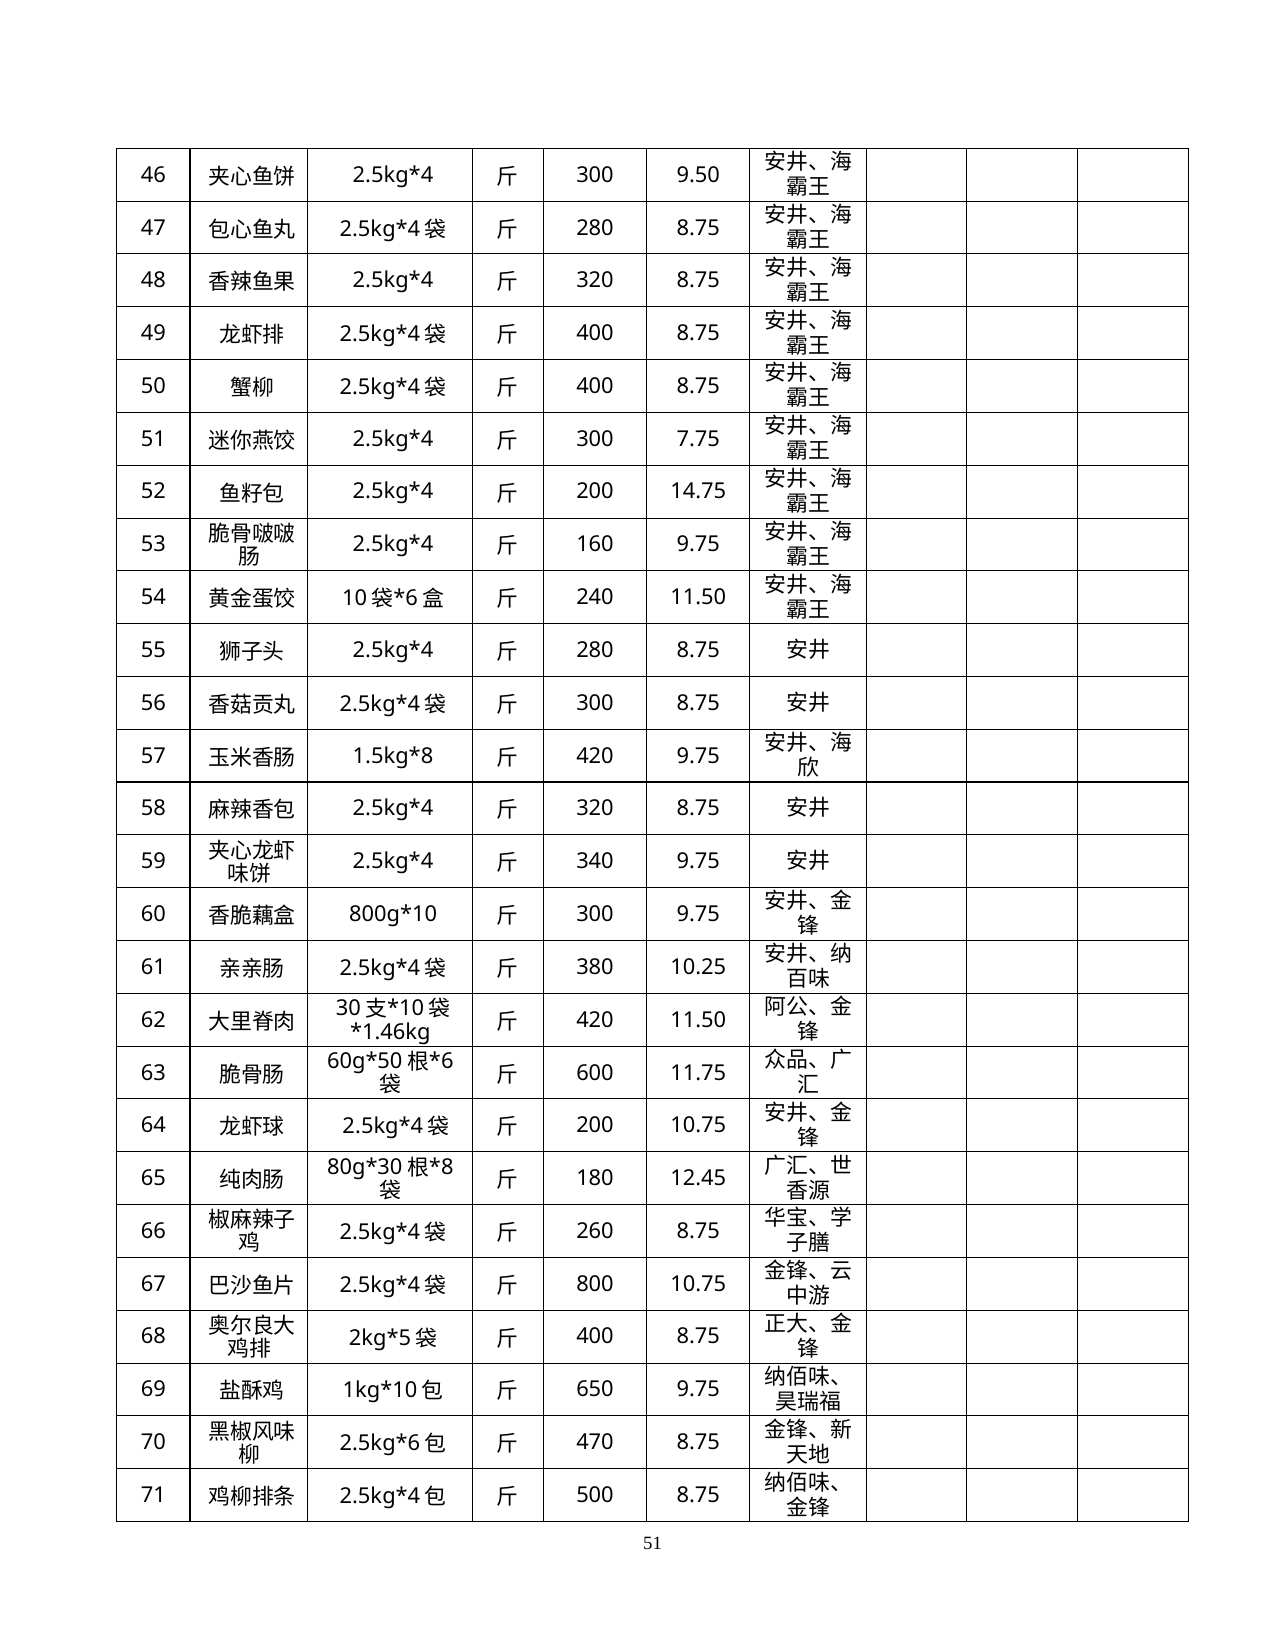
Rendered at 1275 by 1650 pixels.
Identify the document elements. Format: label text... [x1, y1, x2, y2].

table_cell 10.25 [647, 941, 749, 993]
table_cell 800 [544, 1258, 646, 1309]
table_cell 9.75 [647, 835, 749, 887]
table_cell [1078, 519, 1188, 570]
table_cell 巴沙鱼片 [191, 1258, 307, 1309]
table_cell 61 [117, 941, 189, 993]
table_cell 斤 [473, 202, 543, 253]
table_cell [867, 202, 966, 253]
table_cell 14.75 [647, 466, 749, 517]
table_cell 66 [117, 1205, 189, 1257]
table_cell [867, 360, 966, 412]
table_cell 320 [544, 254, 646, 306]
table_cell 420 [544, 994, 646, 1046]
table_cell 2.5kg*4 [308, 413, 472, 464]
table_cell 迷你燕饺 [191, 413, 307, 464]
table_cell 300 [544, 888, 646, 940]
table_cell 49 [117, 307, 189, 359]
table_cell 斤 [473, 783, 543, 834]
table_cell [967, 941, 1077, 993]
table_cell 金锋、云中游 [750, 1258, 866, 1309]
table_cell 10.75 [647, 1258, 749, 1309]
table_cell 奥尔良大鸡排 [191, 1311, 307, 1362]
table_cell 玉米香肠 [191, 730, 307, 781]
table_cell [1078, 888, 1188, 940]
table_cell [1078, 1152, 1188, 1204]
table_cell 64 [117, 1099, 189, 1151]
table_cell 160 [544, 519, 646, 570]
table_cell 斤 [473, 677, 543, 729]
table_cell [867, 1311, 966, 1362]
table_cell 600 [544, 1047, 646, 1098]
table_cell 安井、金锋 [750, 1099, 866, 1151]
table_cell [867, 1152, 966, 1204]
table_cell 1.5kg*8 [308, 730, 472, 781]
table_cell 9.75 [647, 730, 749, 781]
table_cell 200 [544, 1099, 646, 1151]
table_cell [1078, 1205, 1188, 1257]
table_cell 椒麻辣子鸡 [191, 1205, 307, 1257]
table_cell 11.50 [647, 571, 749, 623]
table_cell 300 [544, 677, 646, 729]
table_cell 斤 [473, 941, 543, 993]
table_cell 470 [544, 1416, 646, 1468]
table_cell 2.5kg*4袋 [308, 307, 472, 359]
table_cell [867, 1258, 966, 1309]
table_cell 金锋、新天地 [750, 1416, 866, 1468]
table_cell 2.5kg*4 [308, 835, 472, 887]
table_cell 54 [117, 571, 189, 623]
table_cell [867, 1364, 966, 1415]
table_cell [1078, 307, 1188, 359]
table_cell 亲亲肠 [191, 941, 307, 993]
table_cell 30支*10袋*1.46kg [308, 994, 472, 1046]
table_cell 龙虾球 [191, 1099, 307, 1151]
table_cell 斤 [473, 466, 543, 517]
table_cell 2.5kg*4袋 [308, 1099, 472, 1151]
table_cell [867, 1416, 966, 1468]
table_cell 8.75 [647, 677, 749, 729]
table_cell 10.75 [647, 1099, 749, 1151]
table_cell [967, 783, 1077, 834]
table_cell 华宝、学子膳 [750, 1205, 866, 1257]
table_cell 黑椒风味柳 [191, 1416, 307, 1468]
table_cell 2.5kg*4 [308, 254, 472, 306]
table_cell 420 [544, 730, 646, 781]
table_cell 斤 [473, 1416, 543, 1468]
table_cell 50 [117, 360, 189, 412]
table_cell 2.5kg*4袋 [308, 360, 472, 412]
table_cell 260 [544, 1205, 646, 1257]
table_cell 9.50 [647, 149, 749, 201]
table_cell 63 [117, 1047, 189, 1098]
table_cell 59 [117, 835, 189, 887]
table_cell 46 [117, 149, 189, 201]
table_cell 320 [544, 783, 646, 834]
table_cell [967, 1416, 1077, 1468]
table_cell 2.5kg*4袋 [308, 1205, 472, 1257]
table_cell 2.5kg*4袋 [308, 202, 472, 253]
table_cell 47 [117, 202, 189, 253]
table_cell 斤 [473, 1258, 543, 1309]
table_cell 香菇贡丸 [191, 677, 307, 729]
table_cell 鸡柳排条 [191, 1469, 307, 1521]
table_cell [967, 1311, 1077, 1362]
table_cell [867, 730, 966, 781]
table_cell [867, 783, 966, 834]
table_cell [1078, 360, 1188, 412]
table_cell 安井 [750, 783, 866, 834]
table_cell 53 [117, 519, 189, 570]
table_cell 8.75 [647, 1311, 749, 1362]
table_cell 9.75 [647, 519, 749, 570]
table_cell 8.75 [647, 254, 749, 306]
table_cell 安井、海霸王 [750, 571, 866, 623]
table_cell 2.5kg*4袋 [308, 677, 472, 729]
table_cell 180 [544, 1152, 646, 1204]
table_cell [867, 624, 966, 676]
table_cell [867, 571, 966, 623]
table_cell 2.5kg*4 [308, 624, 472, 676]
table_cell [967, 624, 1077, 676]
table_cell 斤 [473, 730, 543, 781]
table_cell 1kg*10包 [308, 1364, 472, 1415]
table_cell 安井、海霸王 [750, 413, 866, 464]
table_cell [1078, 1364, 1188, 1415]
table_cell [1078, 466, 1188, 517]
table_cell 8.75 [647, 1469, 749, 1521]
table_cell [867, 994, 966, 1046]
table_cell 夹心鱼饼 [191, 149, 307, 201]
table_cell 斤 [473, 571, 543, 623]
table_cell [867, 1047, 966, 1098]
table_cell [1078, 413, 1188, 464]
table_cell 安井、海霸王 [750, 519, 866, 570]
table_cell 香脆藕盒 [191, 888, 307, 940]
table_cell 纯肉肠 [191, 1152, 307, 1204]
table_cell 52 [117, 466, 189, 517]
table_cell 400 [544, 360, 646, 412]
table_cell 安井、纳百味 [750, 941, 866, 993]
table_cell 斤 [473, 413, 543, 464]
table_cell 8.75 [647, 1416, 749, 1468]
table_cell 2.5kg*4包 [308, 1469, 472, 1521]
table_cell 300 [544, 149, 646, 201]
table_cell 62 [117, 994, 189, 1046]
table_cell 8.75 [647, 202, 749, 253]
table_cell [967, 307, 1077, 359]
table_cell 2.5kg*4 [308, 149, 472, 201]
table_cell [1078, 835, 1188, 887]
table_cell [1078, 730, 1188, 781]
table_cell 300 [544, 413, 646, 464]
table_cell 200 [544, 466, 646, 517]
table_cell 斤 [473, 519, 543, 570]
table_cell 安井、海霸王 [750, 149, 866, 201]
table_cell 大里脊肉 [191, 994, 307, 1046]
table_cell 斤 [473, 360, 543, 412]
table_cell 2.5kg*4 [308, 466, 472, 517]
table_cell 58 [117, 783, 189, 834]
table_cell [967, 1099, 1077, 1151]
table_cell [967, 1205, 1077, 1257]
table_cell 狮子头 [191, 624, 307, 676]
table_cell [967, 835, 1077, 887]
table_cell 68 [117, 1311, 189, 1362]
table_cell [867, 835, 966, 887]
table_cell 71 [117, 1469, 189, 1521]
table_cell 安井、海霸王 [750, 360, 866, 412]
table_cell 380 [544, 941, 646, 993]
table_cell 800g*10 [308, 888, 472, 940]
table_cell 2.5kg*6包 [308, 1416, 472, 1468]
table_cell 650 [544, 1364, 646, 1415]
table_cell [1078, 202, 1188, 253]
table_cell [867, 519, 966, 570]
table_cell [967, 888, 1077, 940]
table_cell 8.75 [647, 1205, 749, 1257]
table_cell 69 [117, 1364, 189, 1415]
table_cell 斤 [473, 1364, 543, 1415]
table_cell 2.5kg*4 [308, 519, 472, 570]
table_cell 纳佰味、昊瑞福 [750, 1364, 866, 1415]
table_cell 斤 [473, 994, 543, 1046]
table_cell 麻辣香包 [191, 783, 307, 834]
table_cell [867, 413, 966, 464]
table_cell [967, 466, 1077, 517]
table_cell 8.75 [647, 783, 749, 834]
table_cell [1078, 1416, 1188, 1468]
table_cell [867, 149, 966, 201]
table_cell 55 [117, 624, 189, 676]
table_cell [967, 1047, 1077, 1098]
table_cell 340 [544, 835, 646, 887]
table_cell [967, 994, 1077, 1046]
table_cell 70 [117, 1416, 189, 1468]
table_cell 龙虾排 [191, 307, 307, 359]
table_cell [967, 202, 1077, 253]
table_cell 脆骨啵啵肠 [191, 519, 307, 570]
table_cell 60 [117, 888, 189, 940]
table_cell 斤 [473, 835, 543, 887]
table_cell [1078, 254, 1188, 306]
table_cell [867, 941, 966, 993]
table_cell [967, 730, 1077, 781]
table_cell [1078, 677, 1188, 729]
table_cell [867, 1205, 966, 1257]
table_cell [967, 571, 1077, 623]
table_cell 2.5kg*4 [308, 783, 472, 834]
table_cell [867, 677, 966, 729]
table_cell 240 [544, 571, 646, 623]
table_cell [967, 1152, 1077, 1204]
table_cell [967, 677, 1077, 729]
table_cell 安井、海霸王 [750, 307, 866, 359]
table_cell 安井 [750, 624, 866, 676]
table_cell 香辣鱼果 [191, 254, 307, 306]
table_cell 安井 [750, 835, 866, 887]
table_cell 12.45 [647, 1152, 749, 1204]
table_cell 2.5kg*4袋 [308, 1258, 472, 1309]
table_cell [1078, 1099, 1188, 1151]
table_cell 11.50 [647, 994, 749, 1046]
table_cell 安井、海霸王 [750, 254, 866, 306]
table_cell 斤 [473, 1047, 543, 1098]
table_cell 斤 [473, 624, 543, 676]
table_cell 80g*30根*8袋 [308, 1152, 472, 1204]
table_cell 安井、海欣 [750, 730, 866, 781]
table_cell 11.75 [647, 1047, 749, 1098]
table_cell [1078, 1469, 1188, 1521]
table_cell [1078, 1258, 1188, 1309]
table_cell 9.75 [647, 888, 749, 940]
table_cell 黄金蛋饺 [191, 571, 307, 623]
table_cell 500 [544, 1469, 646, 1521]
table_cell [967, 1364, 1077, 1415]
table_cell 鱼籽包 [191, 466, 307, 517]
table_cell [1078, 941, 1188, 993]
table_cell 广汇、世香源 [750, 1152, 866, 1204]
table_cell [967, 149, 1077, 201]
table_cell 8.75 [647, 360, 749, 412]
table_cell [867, 307, 966, 359]
table_cell 斤 [473, 1099, 543, 1151]
table_cell 280 [544, 202, 646, 253]
table_cell 9.75 [647, 1364, 749, 1415]
table_cell 48 [117, 254, 189, 306]
table_cell 安井、海霸王 [750, 466, 866, 517]
table_cell 蟹柳 [191, 360, 307, 412]
table_cell [867, 888, 966, 940]
table_cell 2kg*5袋 [308, 1311, 472, 1362]
table_cell 斤 [473, 149, 543, 201]
table_cell 包心鱼丸 [191, 202, 307, 253]
table_cell 8.75 [647, 624, 749, 676]
table_cell [1078, 994, 1188, 1046]
table_cell 400 [544, 307, 646, 359]
table_cell 众品、广汇 [750, 1047, 866, 1098]
table_cell [967, 413, 1077, 464]
table_cell 正大、金锋 [750, 1311, 866, 1362]
table_cell 脆骨肠 [191, 1047, 307, 1098]
table_cell [867, 466, 966, 517]
table_cell 斤 [473, 1469, 543, 1521]
table_cell 盐酥鸡 [191, 1364, 307, 1415]
table_cell [967, 1258, 1077, 1309]
table_cell [1078, 783, 1188, 834]
table_cell 60g*50根*6袋 [308, 1047, 472, 1098]
table_cell [1078, 1047, 1188, 1098]
table_cell [967, 254, 1077, 306]
table_cell [867, 1469, 966, 1521]
table_cell 2.5kg*4袋 [308, 941, 472, 993]
table_cell 8.75 [647, 307, 749, 359]
table_cell [1078, 1311, 1188, 1362]
table_cell 斤 [473, 307, 543, 359]
table_cell 400 [544, 1311, 646, 1362]
table_cell 65 [117, 1152, 189, 1204]
table_cell [867, 254, 966, 306]
table_cell 纳佰味、金锋 [750, 1469, 866, 1521]
table_cell 67 [117, 1258, 189, 1309]
table_cell 斤 [473, 1205, 543, 1257]
table_cell [1078, 571, 1188, 623]
table_cell 斤 [473, 888, 543, 940]
table_cell 阿公、金锋 [750, 994, 866, 1046]
table_cell [867, 1099, 966, 1151]
table_cell 7.75 [647, 413, 749, 464]
table_cell [967, 519, 1077, 570]
table_cell [1078, 624, 1188, 676]
table_cell 夹心龙虾味饼 [191, 835, 307, 887]
table_cell 51 [117, 413, 189, 464]
table_cell 安井、金锋 [750, 888, 866, 940]
table_cell 斤 [473, 254, 543, 306]
table_cell [967, 360, 1077, 412]
table_cell [967, 1469, 1077, 1521]
table_cell 斤 [473, 1152, 543, 1204]
table_cell 安井 [750, 677, 866, 729]
table_cell 10袋*6盒 [308, 571, 472, 623]
table_cell [1078, 149, 1188, 201]
table_cell 57 [117, 730, 189, 781]
table_cell 56 [117, 677, 189, 729]
table_cell 斤 [473, 1311, 543, 1362]
table_cell 280 [544, 624, 646, 676]
table_cell 安井、海霸王 [750, 202, 866, 253]
